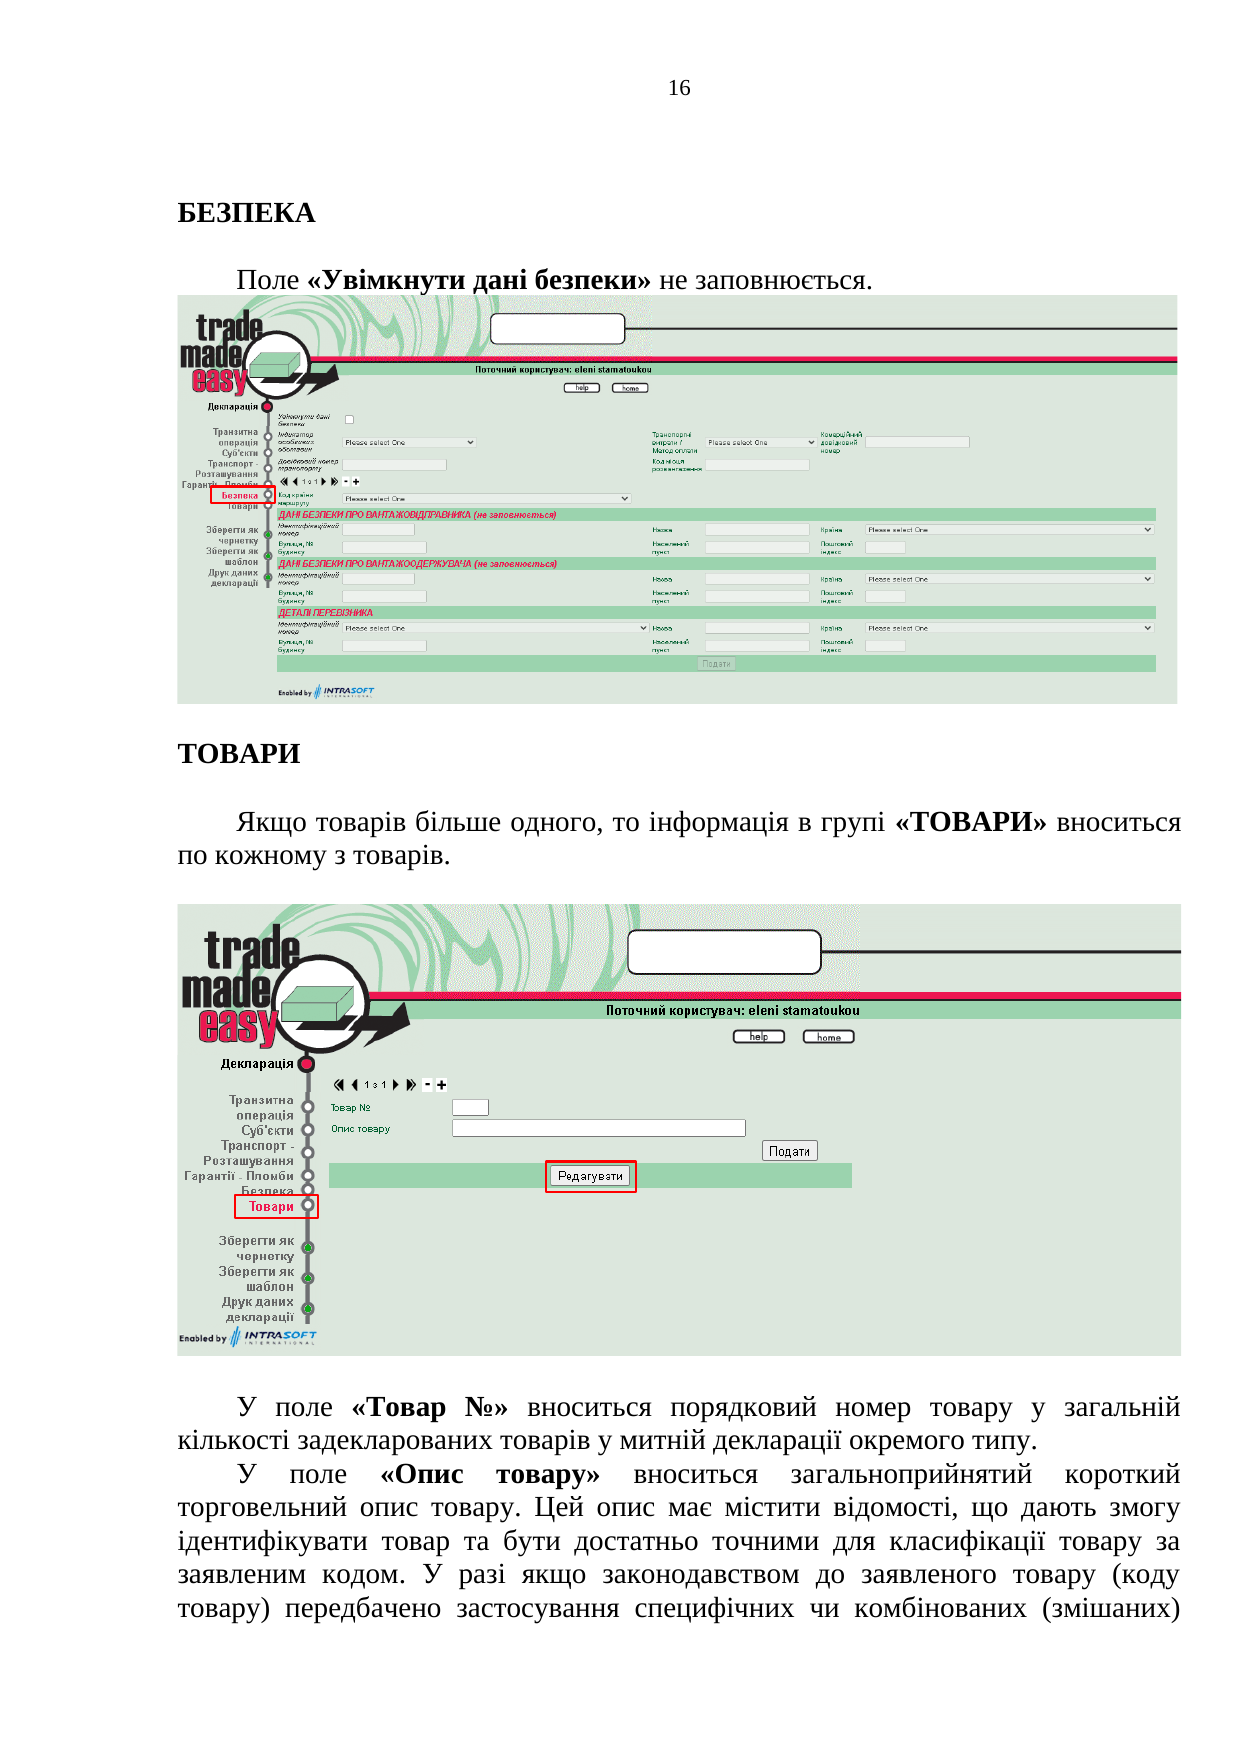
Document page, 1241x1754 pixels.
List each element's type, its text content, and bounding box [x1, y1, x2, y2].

text ТОВАРИ [177, 737, 1181, 770]
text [177, 1456, 1181, 1624]
picture [177, 295, 1178, 704]
text У поле «Товар №» вноситься порядковий номер товару у загальній кількості задекларованих товарів у митній декларації окремого типу. [177, 1389, 1181, 1456]
text Якщо товарів більше одного, то інформація в групі «ТОВАРИ» вноситься по кожному з товарів. [177, 804, 1181, 871]
text Поле «Увімкнути дані безпеки» не заповнюється. [177, 262, 1181, 296]
picture [177, 904, 1182, 1356]
text БЕЗПЕКА [177, 195, 1181, 229]
